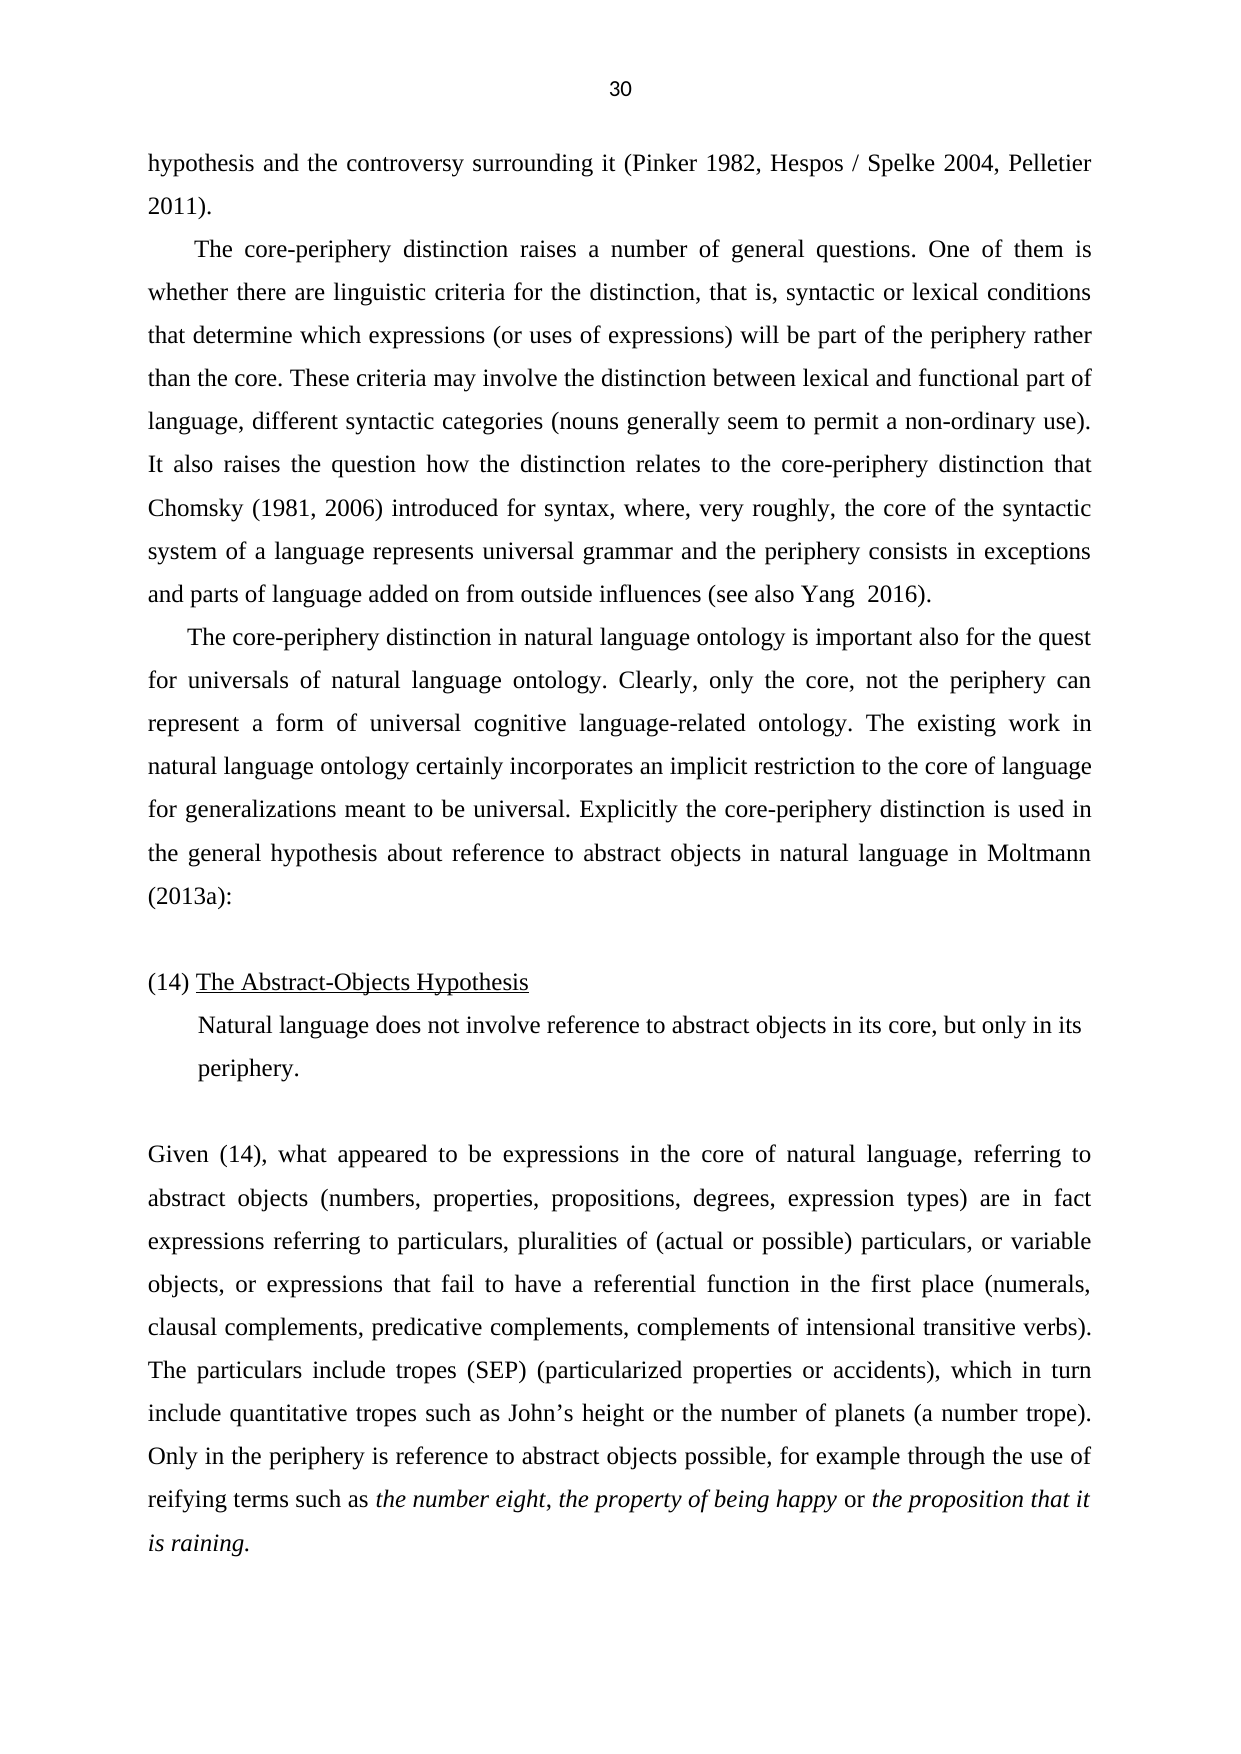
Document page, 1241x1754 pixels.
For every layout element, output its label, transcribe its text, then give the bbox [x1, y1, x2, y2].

text Natural language does not involve reference to abstract objects in its core, but only in its [148, 1010, 1093, 1039]
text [148, 148, 1093, 219]
text Given (14), what appeared to be expressions in the core of natural language, referring to abstract objects (numbers, properties, propositions, degrees, expression types) are in fact expressions referring to particulars, pluralities of (actual or possible) particulars, or variable objects, or expressions that fail to have a referential function in the first place (numerals, clausal complements, predicative complements, complements of intensional transitive verbs). The particulars include tropes (SEP) (particularized properties or accidents), which in turn include quantitative tropes such as John’s height or the number of planets (a number trope). Only in the periphery is reference to abstract objects possible, for example through the use of reifying terms such as the number eight, the property of being happy or the proposition that it is raining. [148, 1139, 1093, 1556]
text (14) The Abstract-Objects Hypothesis [148, 967, 1093, 996]
text periphery. [148, 1053, 1093, 1082]
text The core-periphery distinction raises a number of general questions. One of them is whether there are linguistic criteria for the distinction, that is, syntactic or lexical conditions that determine which expressions (or uses of expressions) will be part of the periphery rather than the core. These criteria may involve the distinction between lexical and functional part of language, different syntactic categories (nouns generally seem to permit a non-ordinary use). It also raises the question how the distinction relates to the core-periphery distinction that Chomsky (1981, 2006) introduced for syntax, where, very roughly, the core of the syntactic system of a language represents universal grammar and the periphery consists in exceptions and parts of language added on from outside influences (see also Yang 2016). [148, 234, 1093, 608]
text The core-periphery distinction in natural language ontology is important also for the quest for universals of natural language ontology. Clearly, only the core, not the periphery can represent a form of universal cognitive language-related ontology. The existing work in natural language ontology certainly incorporates an implicit restriction to the core of language for generalizations meant to be universal. Explicitly the core-periphery distinction is used in the general hypothesis about reference to abstract objects in natural language in Moltmann (2013a): [148, 622, 1093, 909]
